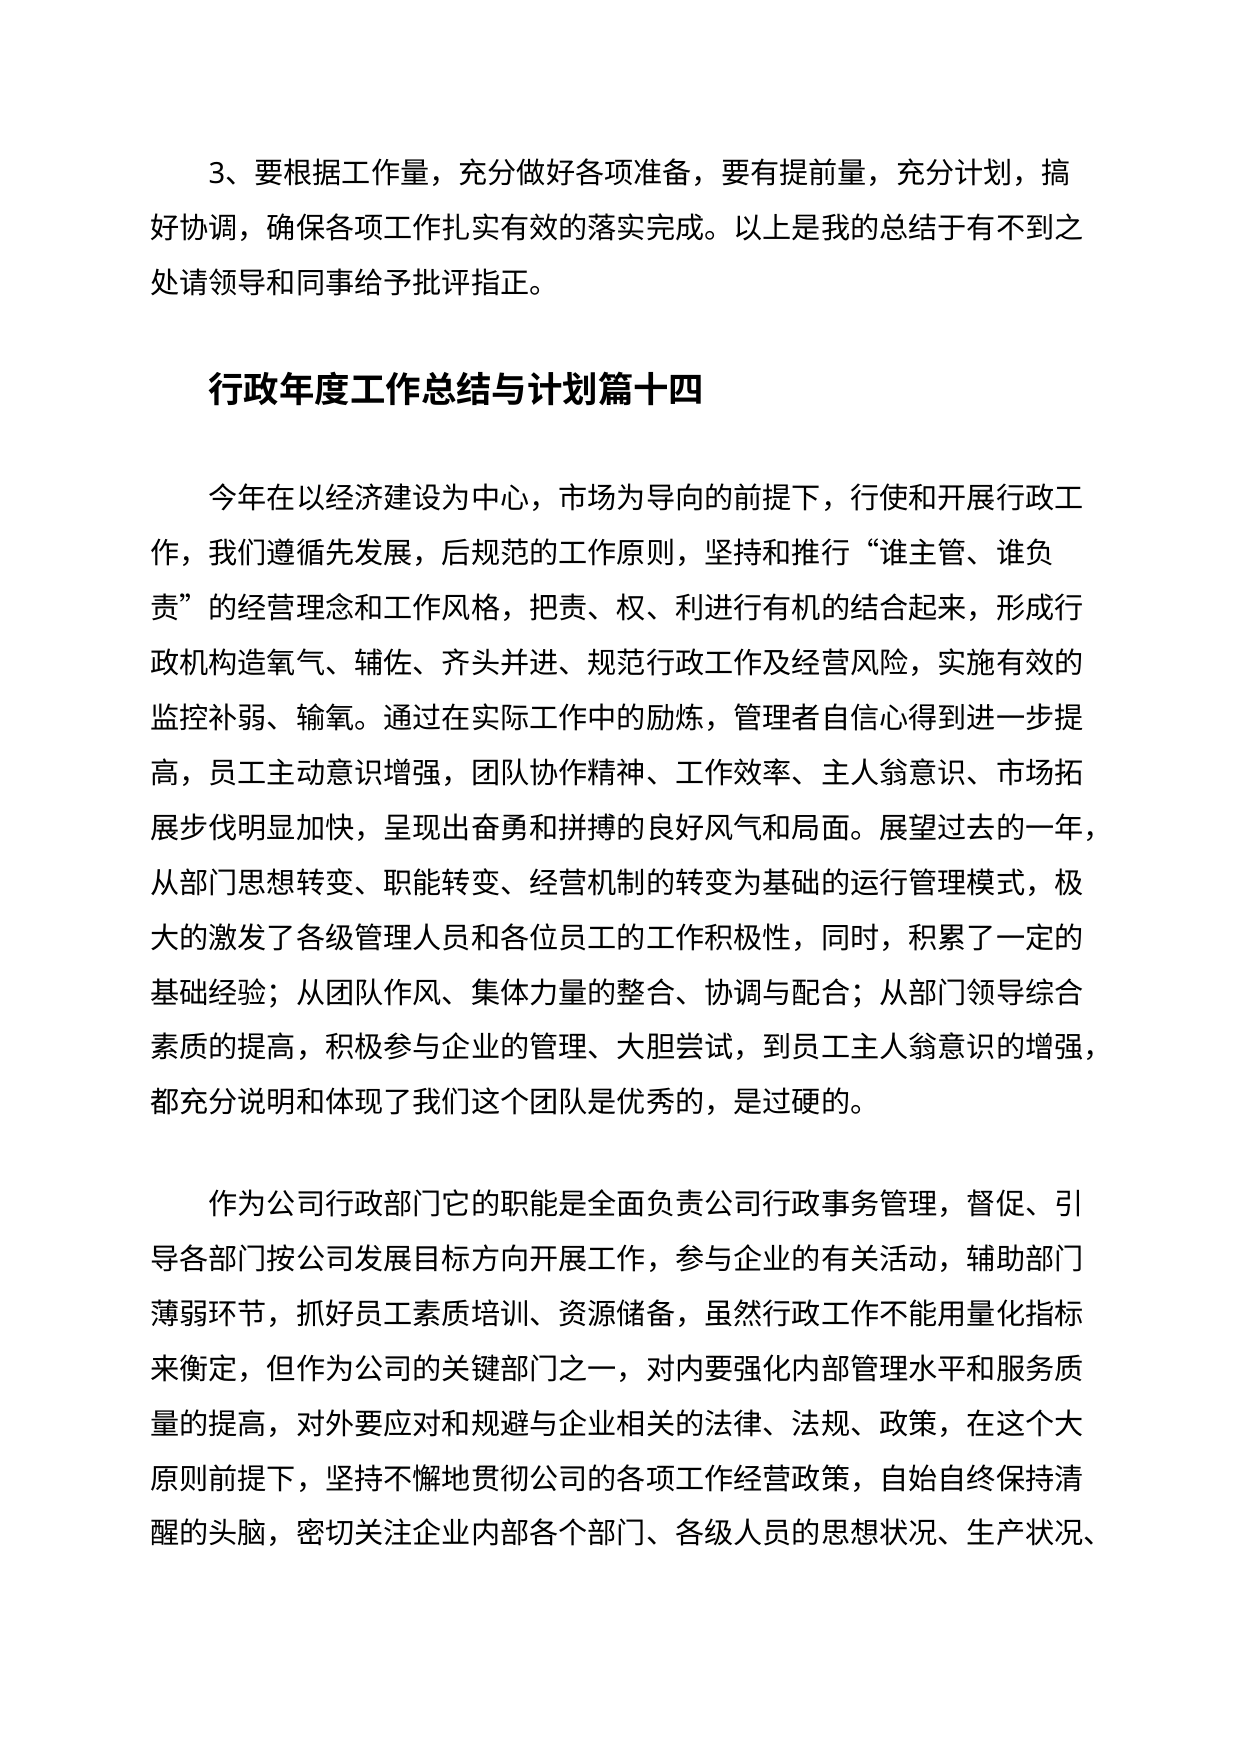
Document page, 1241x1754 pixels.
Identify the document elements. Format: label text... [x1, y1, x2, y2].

text 今年在以经济建设为中心，市场为导向的前提下，行使和开展行政工作，我们遵循先发展，后规范的工作原则，坚持和推行“谁主管、谁负责”的经营理念和工作风格，把责、权、利进行有机的结合起来，形成行政机构造氧气、辅佐、齐头并进、规范行政工作及经营风险，实施有效的监控补弱、输氧。通过在实际工作中的励炼，管理者自信心得到进一步提高，员工主动意识增强，团队协作精神、工作效率、主人翁意识、市场拓展步伐明显加快，呈现出奋勇和拼搏的良好风气和局面。展望过去的一年，从部门思想转变、职能转变、经营机制的转变为基础的运行管理模式，极大的激发了各级管理人员和各位员工的工作积极性，同时，积累了一定的基础经验；从团队作风、集体力量的整合、协调与配合；从部门领导综合素质的提高，积极参与企业的管理、大胆尝试，到员工主人翁意识的增强，都充分说明和体现了我们这个团队是优秀的，是过硬的。 [150, 475, 1090, 1121]
text 行政年度工作总结与计划篇十四 [150, 362, 1090, 413]
text 3、要根据工作量，充分做好各项准备，要有提前量，充分计划，搞好协调，确保各项工作扎实有效的落实完成。以上是我的总结于有不到之处请领导和同事给予批评指正。 [150, 150, 1090, 302]
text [150, 1181, 1090, 1552]
